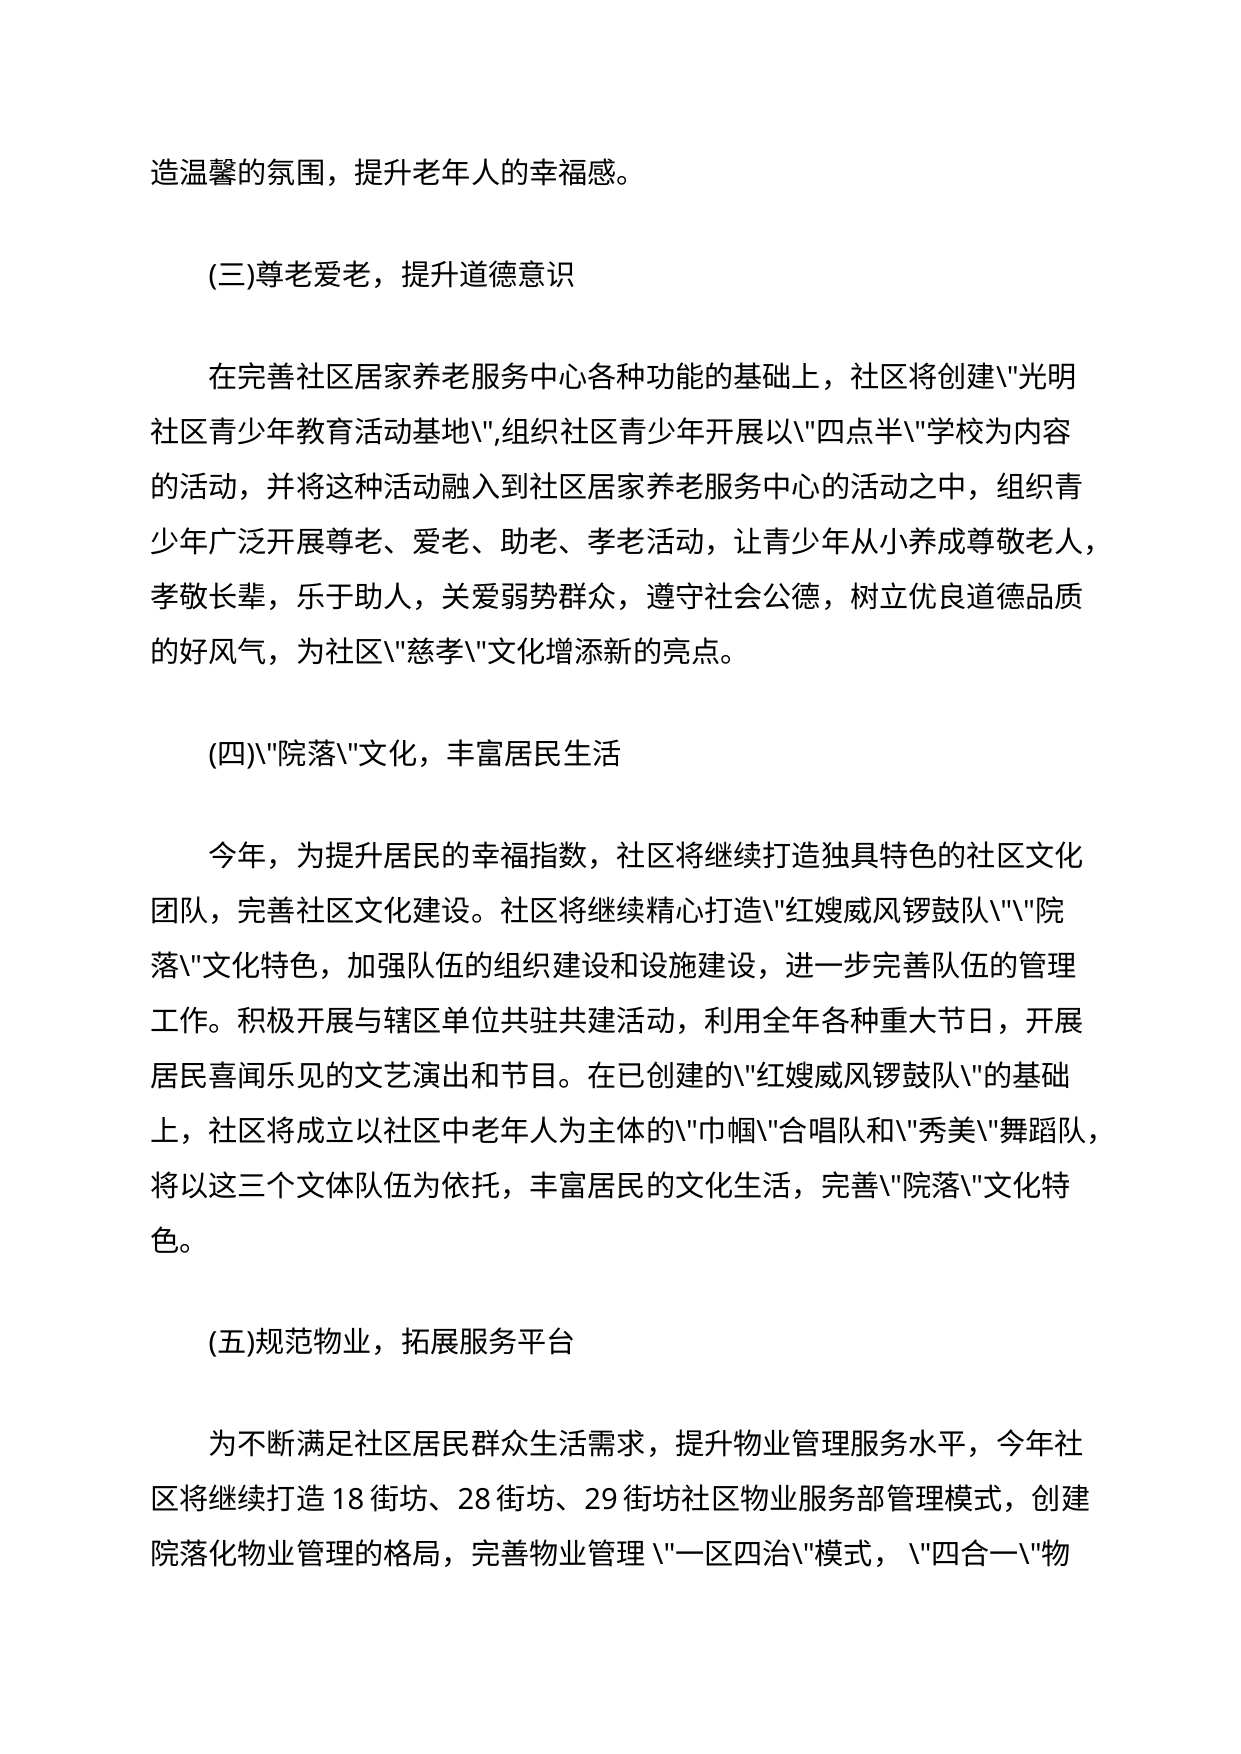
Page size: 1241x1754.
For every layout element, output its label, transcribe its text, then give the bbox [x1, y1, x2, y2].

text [150, 150, 1090, 192]
text (三)尊老爱老，提升道德意识 [150, 252, 1090, 294]
text 在完善社区居家养老服务中心各种功能的基础上，社区将创建\"光明社区青少年教育活动基地\",组织社区青少年开展以\"四点半\"学校为内容的活动，并将这种活动融入到社区居家养老服务中心的活动之中，组织青少年广泛开展尊老、爱老、助老、孝老活动，让青少年从小养成尊敬老人，孝敬长辈，乐于助人，关爱弱势群众，遵守社会公德，树立优良道德品质的好风气，为社区\"慈孝\"文化增添新的亮点。 [150, 354, 1090, 671]
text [150, 1421, 1090, 1573]
text 今年，为提升居民的幸福指数，社区将继续打造独具特色的社区文化团队，完善社区文化建设。社区将继续精心打造\"红嫂威风锣鼓队\"\"院落\"文化特色，加强队伍的组织建设和设施建设，进一步完善队伍的管理工作。积极开展与辖区单位共驻共建活动，利用全年各种重大节日，开展居民喜闻乐见的文艺演出和节目。在已创建的\"红嫂威风锣鼓队\"的基础上，社区将成立以社区中老年人为主体的\"巾帼\"合唱队和\"秀美\"舞蹈队，将以这三个文体队伍为依托，丰富居民的文化生活，完善\"院落\"文化特色。 [150, 832, 1090, 1259]
text (四)\"院落\"文化，丰富居民生活 [150, 730, 1090, 773]
text (五)规范物业，拓展服务平台 [150, 1319, 1090, 1361]
